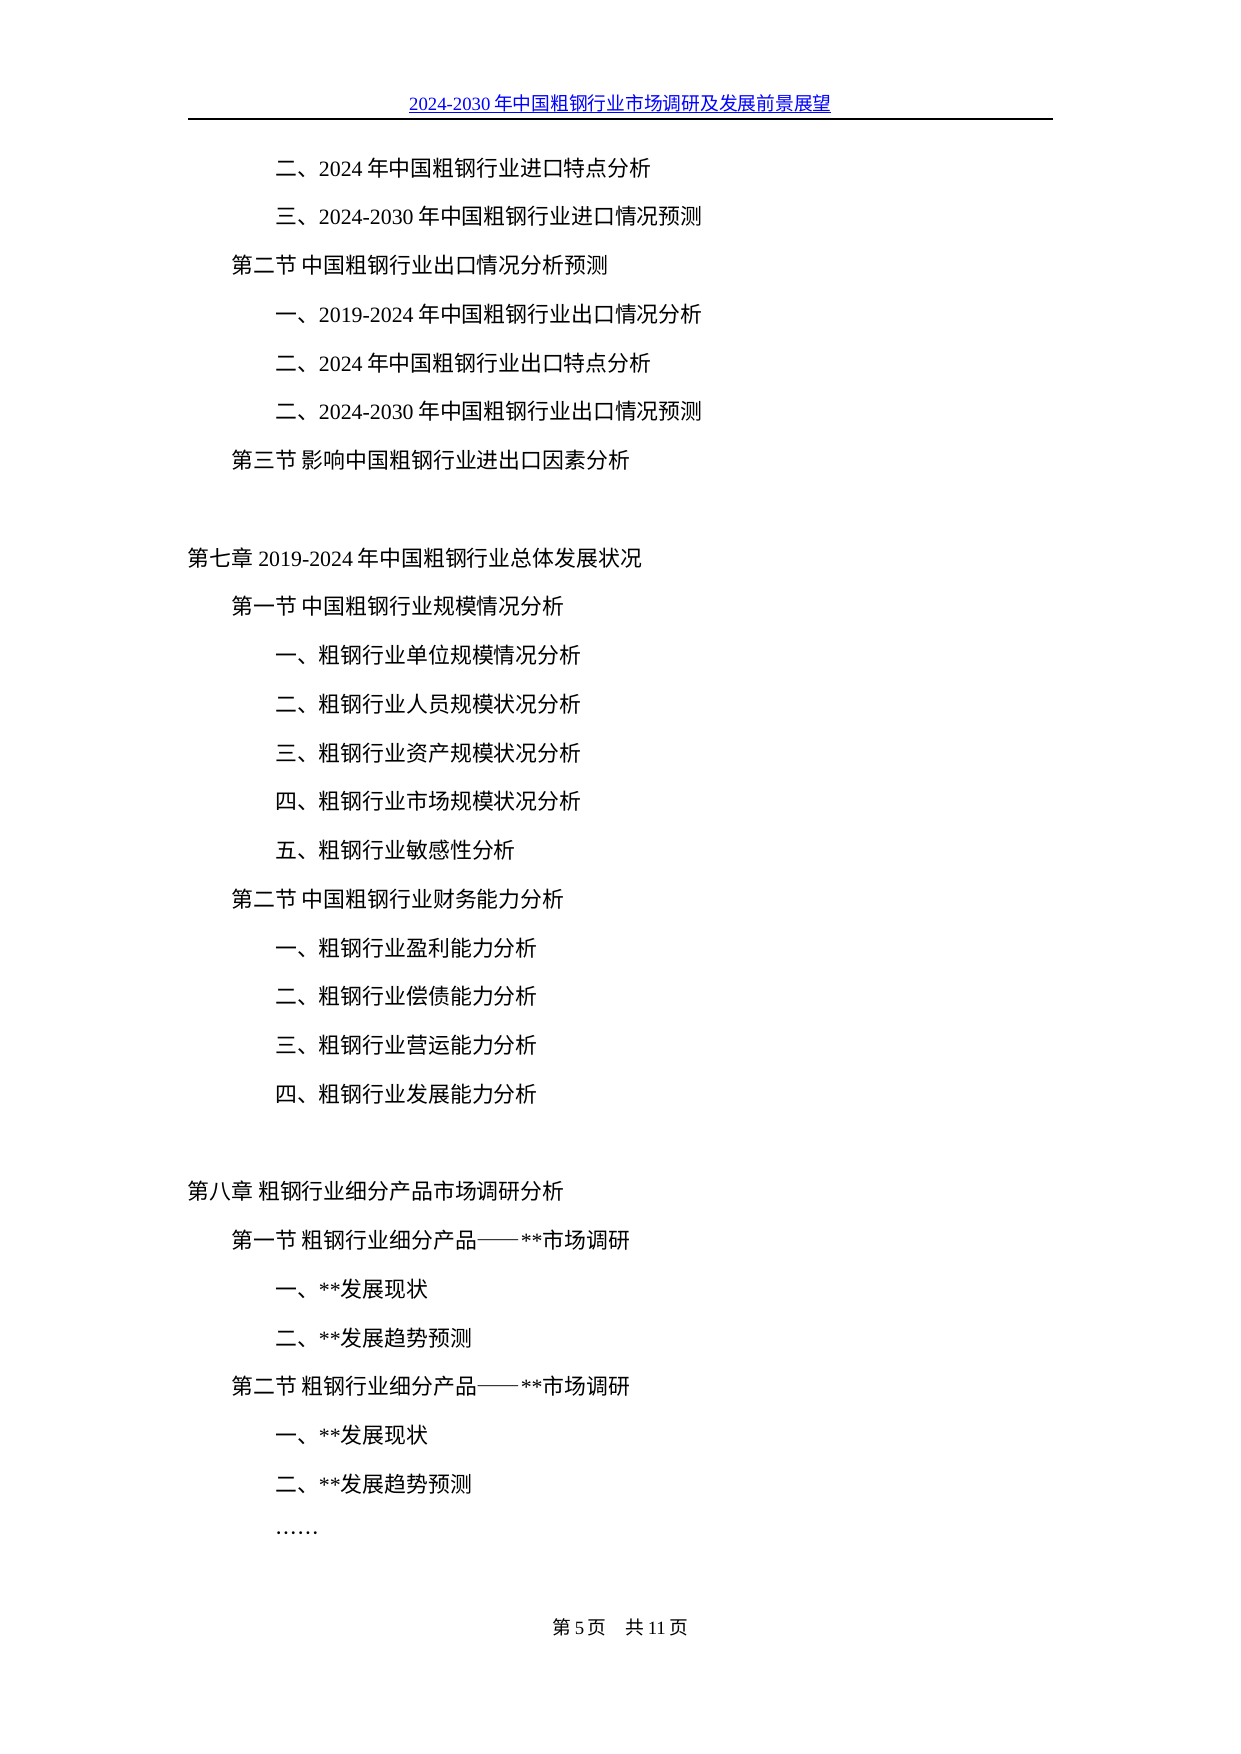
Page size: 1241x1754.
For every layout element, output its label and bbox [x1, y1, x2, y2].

text [187, 150, 1053, 1548]
